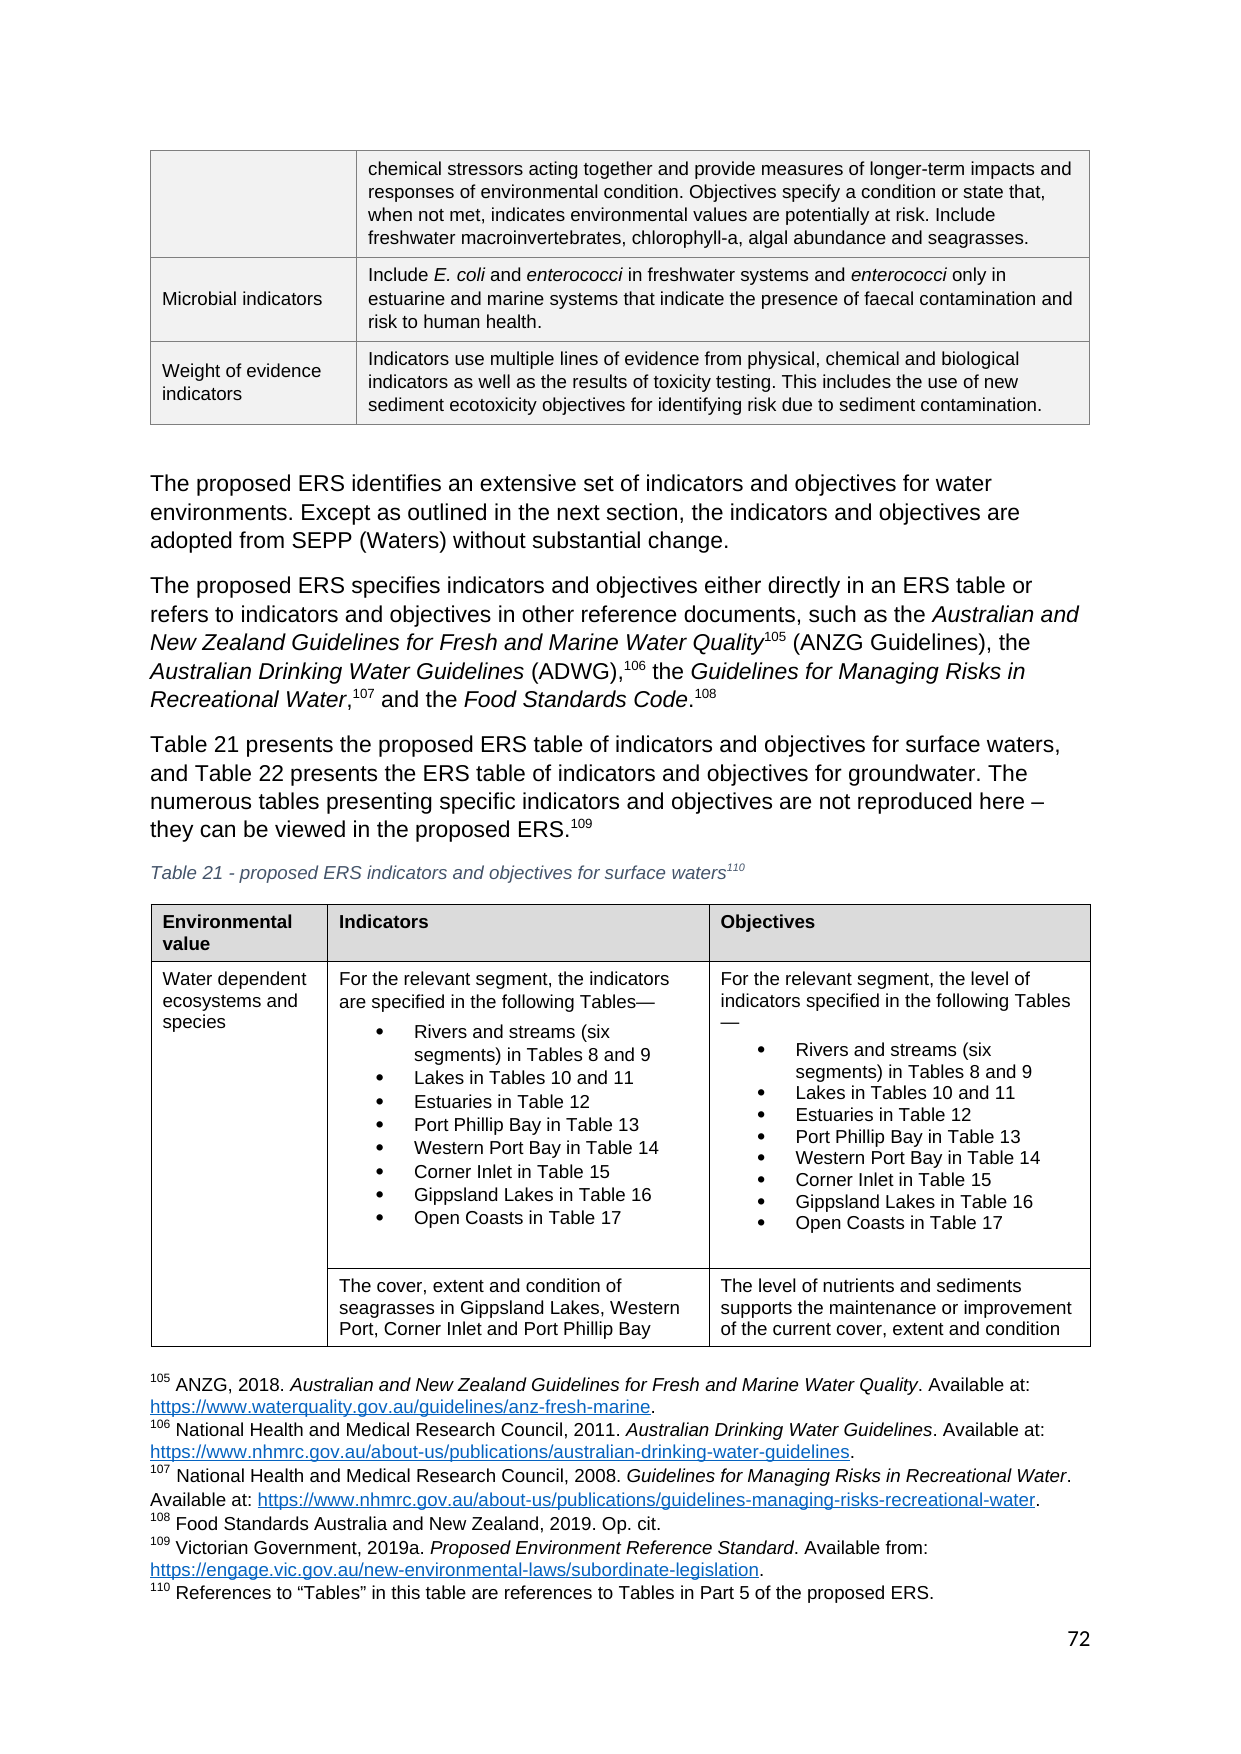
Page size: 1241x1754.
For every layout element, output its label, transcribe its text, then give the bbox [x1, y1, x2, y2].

table_cell For the relevant segment, the indicators are specified in the following Tables— Rivers and streams (six segments) in Tables 8 and 9 Lakes in Tables 10 and 11 Estuaries in Table 12 Port Phillip Bay in Table 13 Western Port Bay in Table 14 Corner Inlet in Table 15 Gippsland Lakes in Table 16 Open Coasts in Table 17 [328, 962, 709, 1268]
table_cell Microbial indicators [151, 258, 356, 341]
table_cell Include E. coli and enterococci in freshwater systems and enterococci only in estuarine and marine systems that indicate the presence of faecal contamination and risk to human health. [357, 258, 1089, 341]
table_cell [151, 151, 356, 257]
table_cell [328, 1269, 709, 1346]
table_header Environmental value [152, 905, 327, 961]
table_cell Water dependent ecosystems and species [152, 962, 327, 1346]
text Table 21 presents the proposed ERS table of indicators and objectives for surface waters, and Table 22 presents the ERS table of indicators and objectives for groundwater. The numerous tables presenting specific indicators and objectives are not reproduced here – they can be viewed in the proposed ERS. [150, 731, 1090, 843]
text The proposed ERS specifies indicators and objectives either directly in an ERS table or refers to indicators and objectives in other reference documents, such as the Australian and New Zealand Guidelines for Fresh and Marine Water Quality (ANZG Guidelines), the Australian Drinking Water Guidelines (ADWG), the Guidelines for Managing Risks in Recreational Water, and the Food Standards Code. [150, 572, 1090, 712]
table_cell Weight of evidence indicators [151, 342, 356, 424]
text Table 21 - proposed ERS indicators and objectives for surface waters [150, 862, 1090, 883]
table_header Objectives [710, 905, 1090, 961]
table_cell Indicators use multiple lines of evidence from physical, chemical and biological indicators as well as the results of toxicity testing. This includes the use of new sediment ecotoxicity objectives for identifying risk due to sediment contamination. [357, 342, 1089, 424]
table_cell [357, 151, 1089, 257]
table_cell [710, 1269, 1090, 1346]
text The proposed ERS identifies an extensive set of indicators and objectives for water environments. Except as outlined in the next section, the indicators and objectives are adopted from SEPP (Waters) without substantial change. [150, 470, 1090, 553]
table_header Indicators [328, 905, 709, 961]
table_cell For the relevant segment, the level of indicators specified in the following Tables— Rivers and streams (six segments) in Tables 8 and 9 Lakes in Tables 10 and 11 Estuaries in Table 12 Port Phillip Bay in Table 13 Western Port Bay in Table 14 Corner Inlet in Table 15 Gippsland Lakes in Table 16 Open Coasts in Table 17 [710, 962, 1090, 1268]
